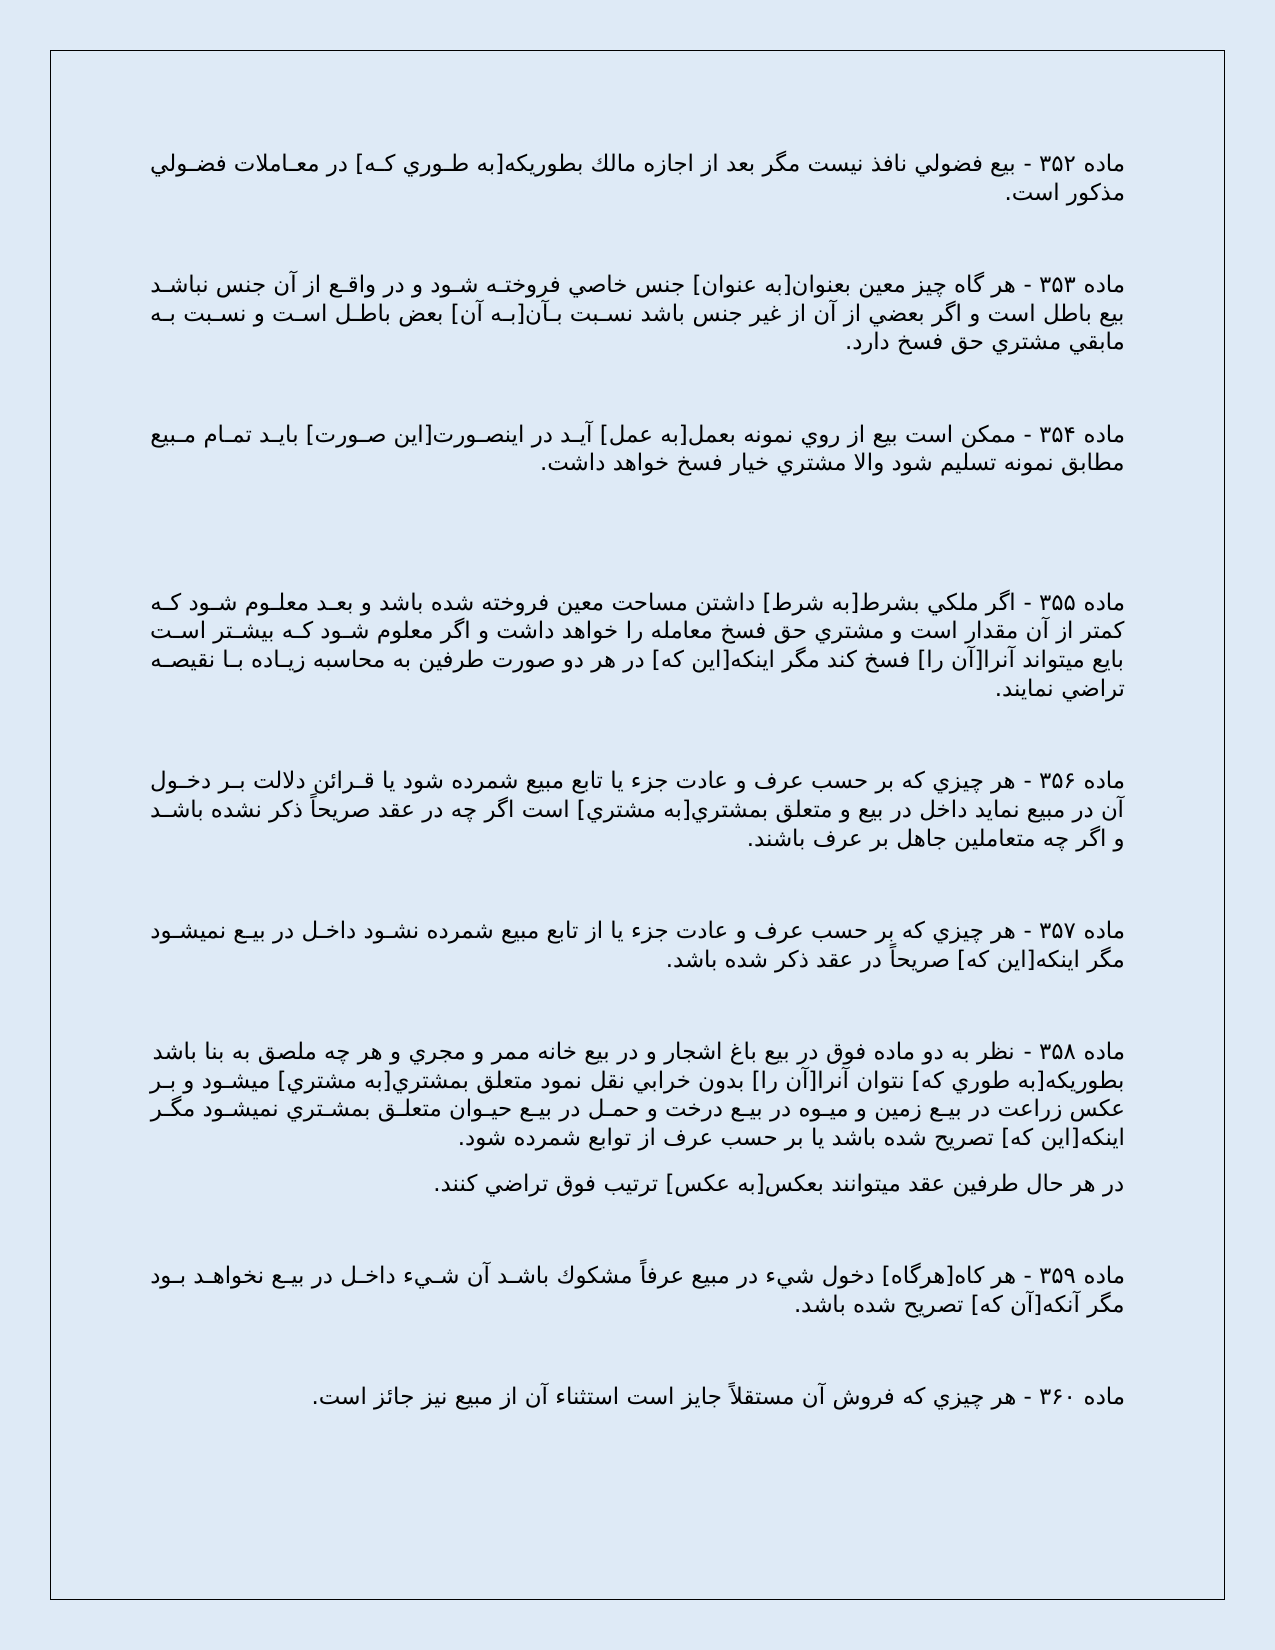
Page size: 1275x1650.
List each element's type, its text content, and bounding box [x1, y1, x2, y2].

text ماده ۳۵۳ - هر گاه چيز معين بعنوان[به عنوان] جنس خاصي فروخته شود و در واقع از آن جنس نباشد بيع باطل است و اگر بعضي از آن از غير جنس باشد نسبت بآن[به آن] بعض باطل است و نسبت به مابقي مشتري حق فسخ دارد. [150, 271, 1125, 355]
text ماده ۳۵۲ - بيع فضولي نافذ نيست مگر بعد از اجازه مالك بطوريكه[به طوري كه] در معاملات فضولي مذكور است. [150, 150, 1125, 205]
text ماده ۳۵۷ - هر چيزي كه بر حسب عرف و عادت جزء يا از تابع مبيع شمرده نشود داخل در بيع نميشود مگر اينكه[اين كه] صريحاً در عقد ذكر شده باشد. [150, 917, 1125, 972]
text ماده ۳۵۶ - هر چيزي كه بر حسب عرف و عادت جزء يا تابع مبيع شمرده شود يا قرائن دلالت بر دخول آن در مبيع نمايد داخل در بيع و متعلق بمشتري[به مشتري] است اگر چه در عقد صريحاً ذكر نشده باشد و اگر چه متعاملين جاهل بر عرف باشند. [150, 767, 1125, 851]
text ماده ۳۵۸ - نظر به دو ماده فوق در بيع باغ اشجار و در بيع خانه ممر و مجري و هر چه ملصق به بنا باشد بطوريكه[به طوري كه] نتوان آنرا[آن را] بدون خرابي نقل‌ نمود متعلق بمشتري[به مشتري] ميشود و بر عكس زراعت در بيع زمين و ميوه در بيع درخت و حمل در بيع حيوان متعلق بمشتري نميشود مگر اينكه‌[اين كه] تصريح شده باشد يا بر حسب عرف از توابع شمرده شود. [150, 1038, 1125, 1151]
text ماده ۳۵۵ - اگر ملكي بشرط[به شرط] داشتن مساحت معين فروخته شده باشد و بعد معلوم شود كه كمتر از آن مقدار است و مشتري حق فسخ معامله را‌ خواهد داشت و اگر معلوم شود كه بيشتر است بايع ميتواند آنرا[آن را] فسخ كند مگر اينكه[اين كه] در هر دو صورت طرفين به محاسبه زياده با نقيصه تراضي‌ نمايند. [150, 589, 1125, 702]
text ماده ۳۶۰ - هر چيزي كه فروش آن مستقلاً جايز است استثناء آن از مبيع نيز جائز است. [150, 1383, 1125, 1410]
text ‌در هر حال طرفين عقد ميتوانند بعكس[به عكس] ترتيب فوق تراضي كنند. [150, 1170, 1125, 1196]
text ماده ۳۵۹ - هر كاه[هرگاه] دخول شيء در مبيع عرفاً مشكوك باشد آن شيء داخل در بيع نخواهد بود مگر آنكه[آن كه] تصريح شده باشد. [150, 1262, 1125, 1317]
text ماده ۳۵۴ - ممكن است بيع از روي نمونه بعمل[به عمل] آيد در اينصورت[اين صورت] بايد تمام مبيع مطابق نمونه تسليم شود والا مشتري خيار فسخ خواهد‌ داشت. [150, 421, 1125, 476]
